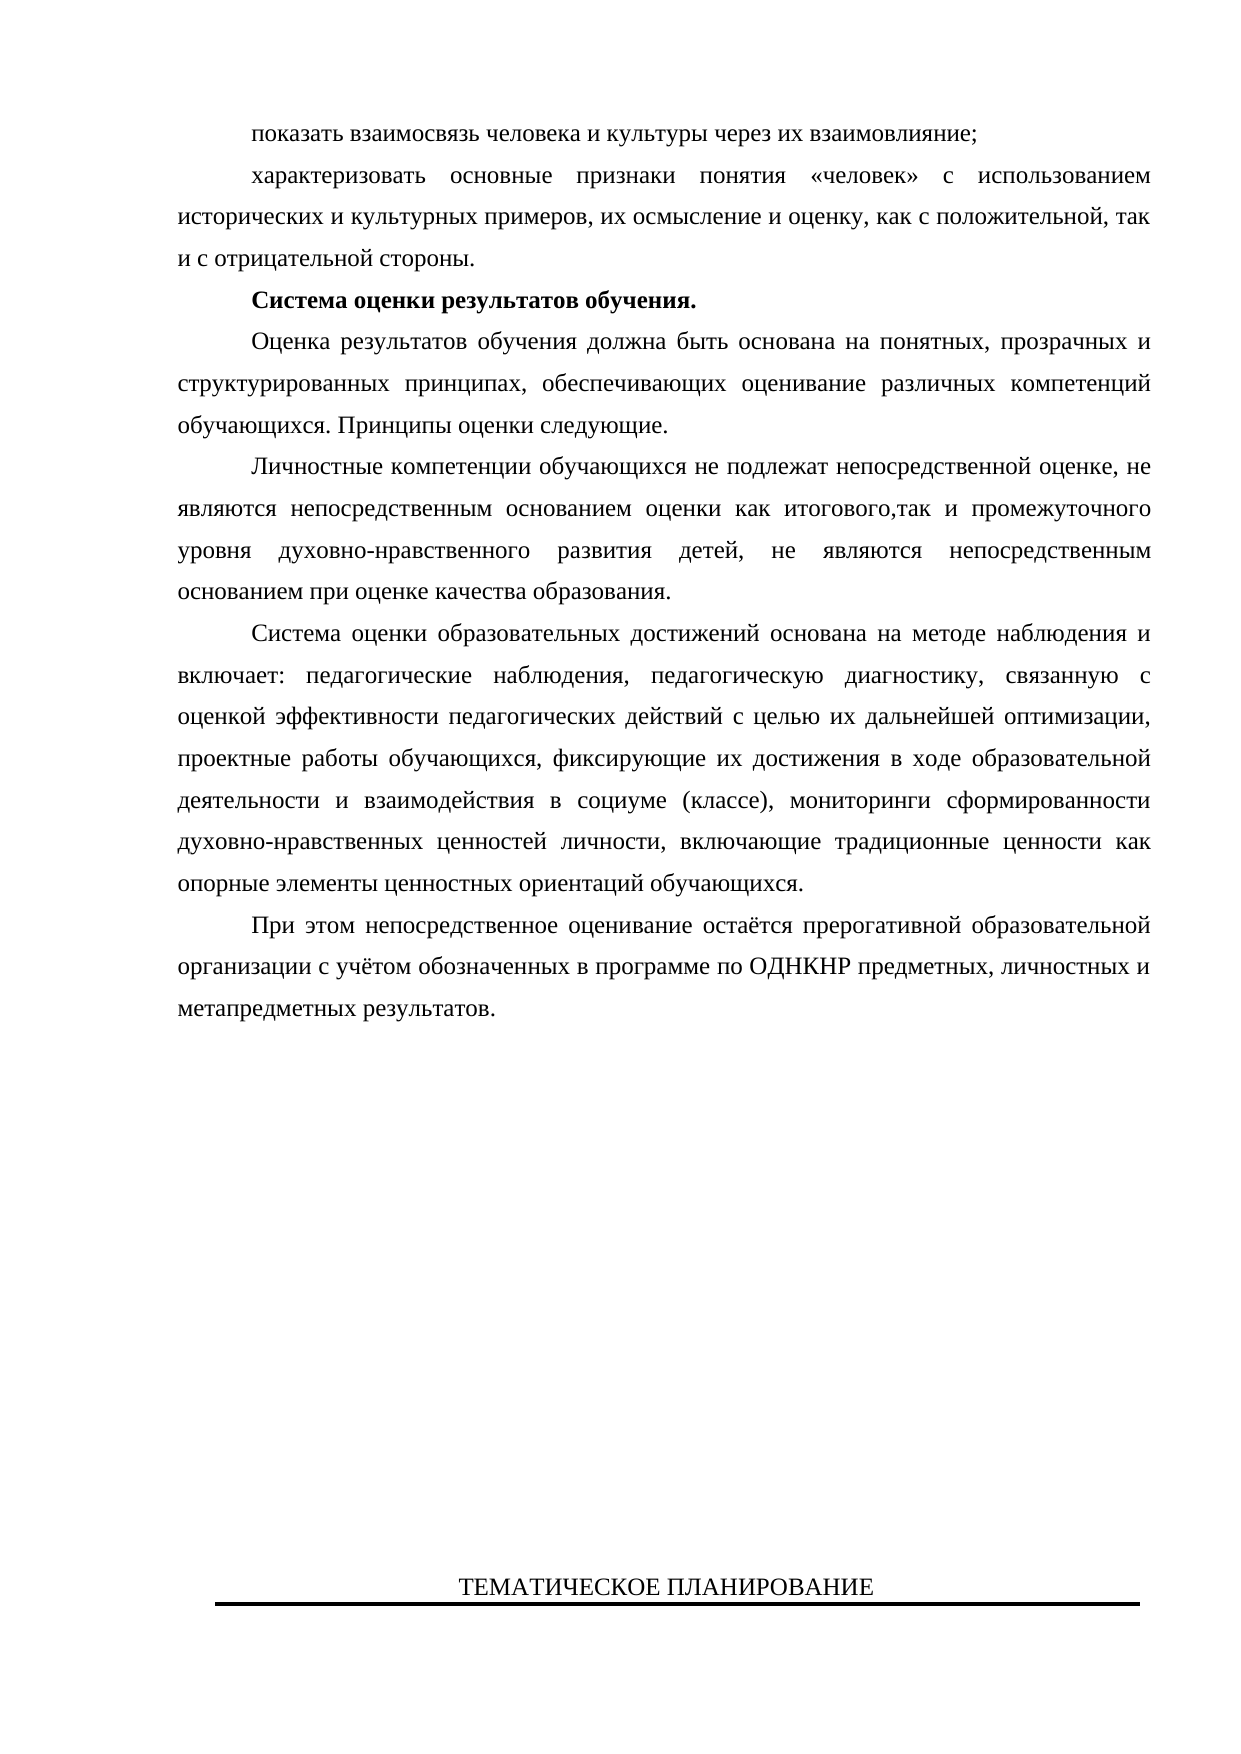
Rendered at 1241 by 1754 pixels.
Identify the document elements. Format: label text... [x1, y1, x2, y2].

text Система оценки результатов обучения. [177, 285, 1152, 313]
text ТЕМАТИЧЕСКОЕ ПЛАНИРОВАНИЕ [214, 1572, 1140, 1606]
text Оценка результатов обучения должна быть основана на понятных, прозрачных и структурированных принципах, обеспечивающих оценивание различных компетенций обучающихся. Принципы оценки следующие. [177, 326, 1152, 438]
text характеризовать основные признаки понятия «человек» с использованием исторических и культурных примеров, их осмысление и оценку, как с положительной, так и с отрицательной стороны. [177, 160, 1152, 272]
text Система оценки образовательных достижений основана на методе наблюдения и включает: педагогические наблюдения, педагогическую диагностику, связанную с оценкой эффективности педагогических действий с целью их дальнейшей оптимизации, проектные работы обучающихся, фиксирующие их достижения в ходе образовательной деятельности и взаимодействия в социуме (классе), мониторинги сформированности духовно-нравственных ценностей личности, включающие традиционные ценности как опорные элементы ценностных ориентаций обучающихся. [177, 618, 1152, 897]
text показать взаимосвязь человека и культуры через их взаимовлияние; [177, 118, 1152, 147]
text Личностные компетенции обучающихся не подлежат непосредственной оценке, не являются непосредственным основанием оценки как итогового,так и промежуточного уровня духовно-нравственного развития детей, не являются непосредственным основанием при оценке качества образования. [177, 451, 1152, 605]
text При этом непосредственное оценивание остаётся прерогативной образовательной организации с учётом обозначенных в программе по ОДНКНР предметных, личностных и метапредметных результатов. [177, 910, 1152, 1022]
